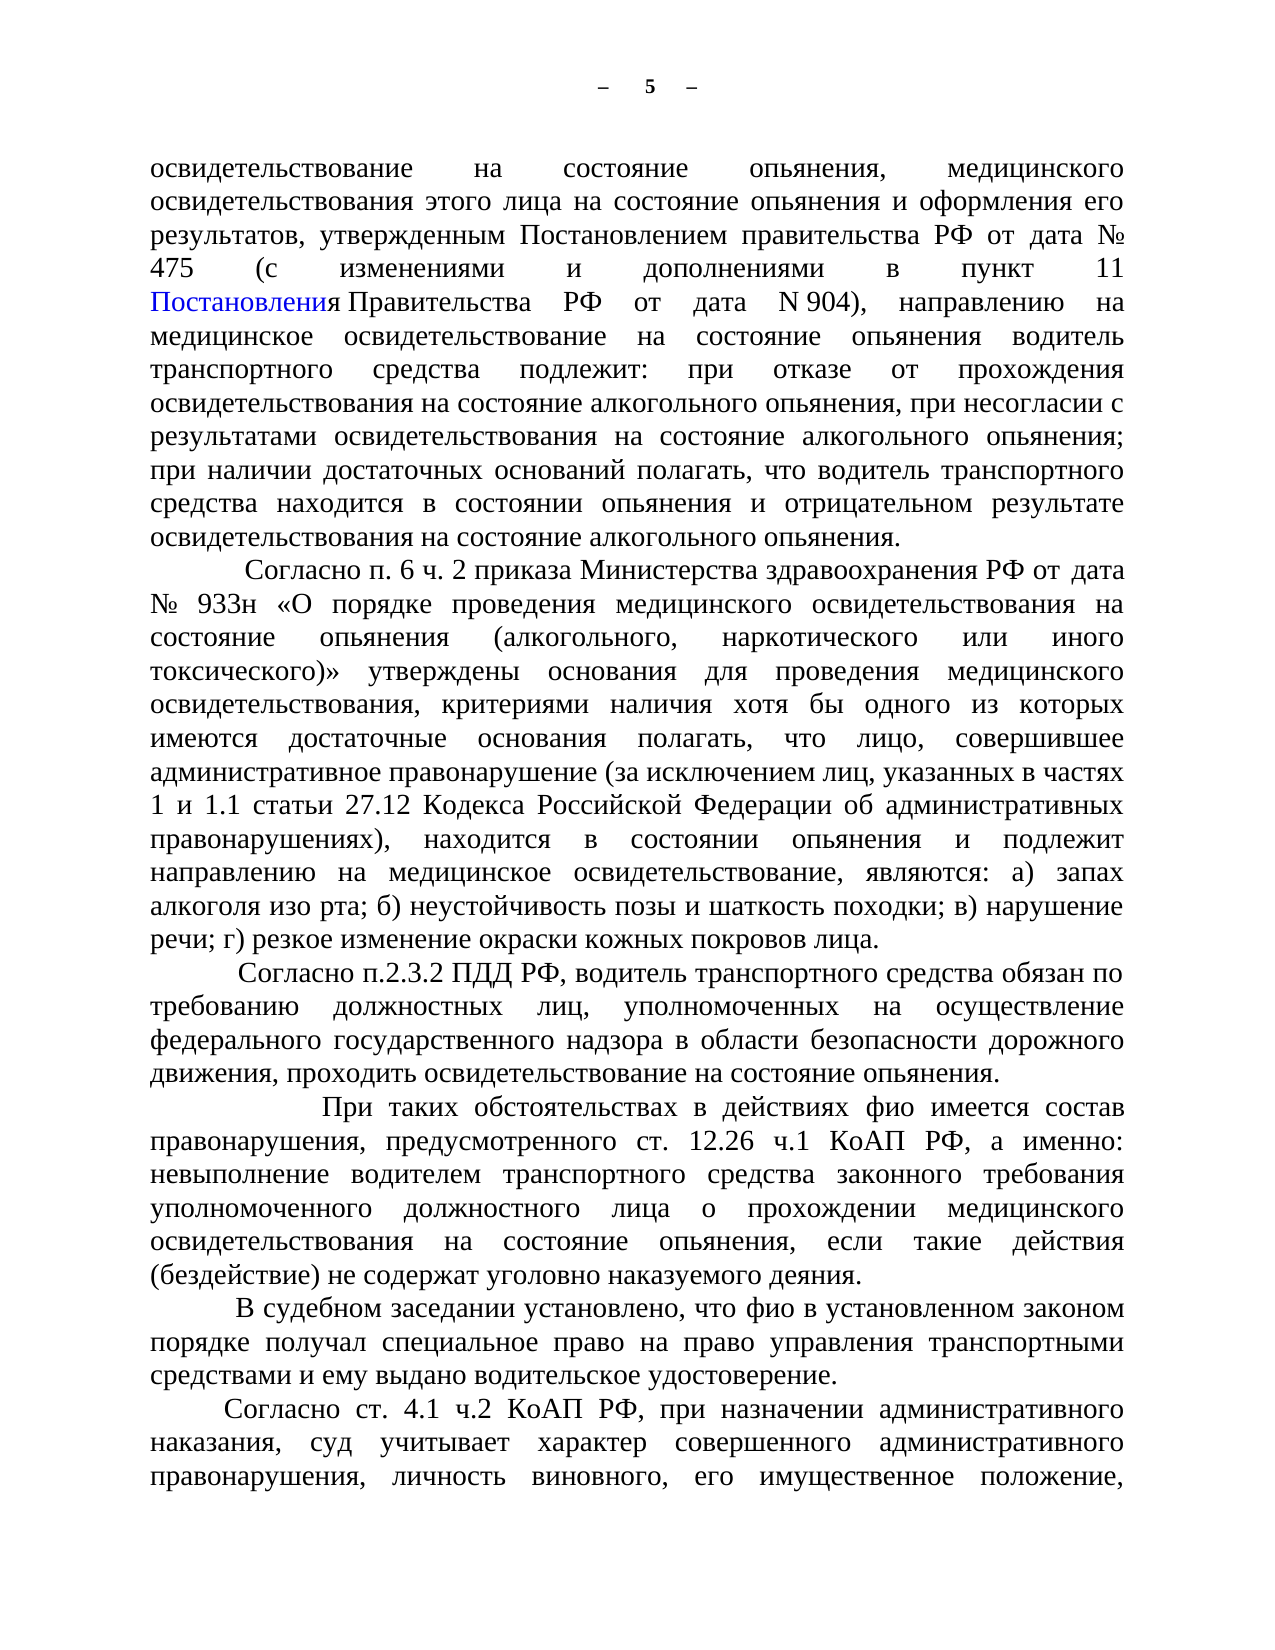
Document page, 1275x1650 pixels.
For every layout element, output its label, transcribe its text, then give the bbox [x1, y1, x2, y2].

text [150, 1391, 1125, 1492]
text В судебном заседании установлено, что фио в установленном законом порядке получал специальное право на право управления транспортными средствами и ему выдано водительское удостоверение. [150, 1290, 1125, 1391]
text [150, 150, 1125, 552]
text При таких обстоятельствах в действиях фио имеется состав правонарушения, предусмотренного ст. 12.26 ч.1 КоАП РФ, а именно: невыполнение водителем транспортного средства законного требования уполномоченного должностного лица о прохождении медицинского освидетельствования на состояние опьянения, если такие действия (бездействие) не содержат уголовно наказуемого деяния. [150, 1089, 1125, 1290]
text Согласно п. 6 ч. 2 приказа Министерства здравоохранения РФ от дата № 933н «О порядке проведения медицинского освидетельствования на состояние опьянения (алкогольного, наркотического или иного токсического)» утверждены основания для проведения медицинского освидетельствования, критериями наличия хотя бы одного из которых имеются достаточные основания полагать, что лицо, совершившее административное правонарушение (за исключением лиц, указанных в частях 1 и 1.1 статьи 27.12 Кодекса Российской Федерации об административных правонарушениях), находится в состоянии опьянения и подлежит направлению на медицинское освидетельствование, являются: а) запах алкоголя изо рта; б) неустойчивость позы и шаткость походки; в) нарушение речи; г) резкое изменение окраски кожных покровов лица. [150, 552, 1125, 955]
text Согласно п.2.3.2 ПДД РФ, водитель транспортного средства обязан по требованию должностных лиц, уполномоченных на осуществление федерального государственного надзора в области безопасности дорожного движения, проходить освидетельствование на состояние опьянения. [150, 955, 1125, 1089]
